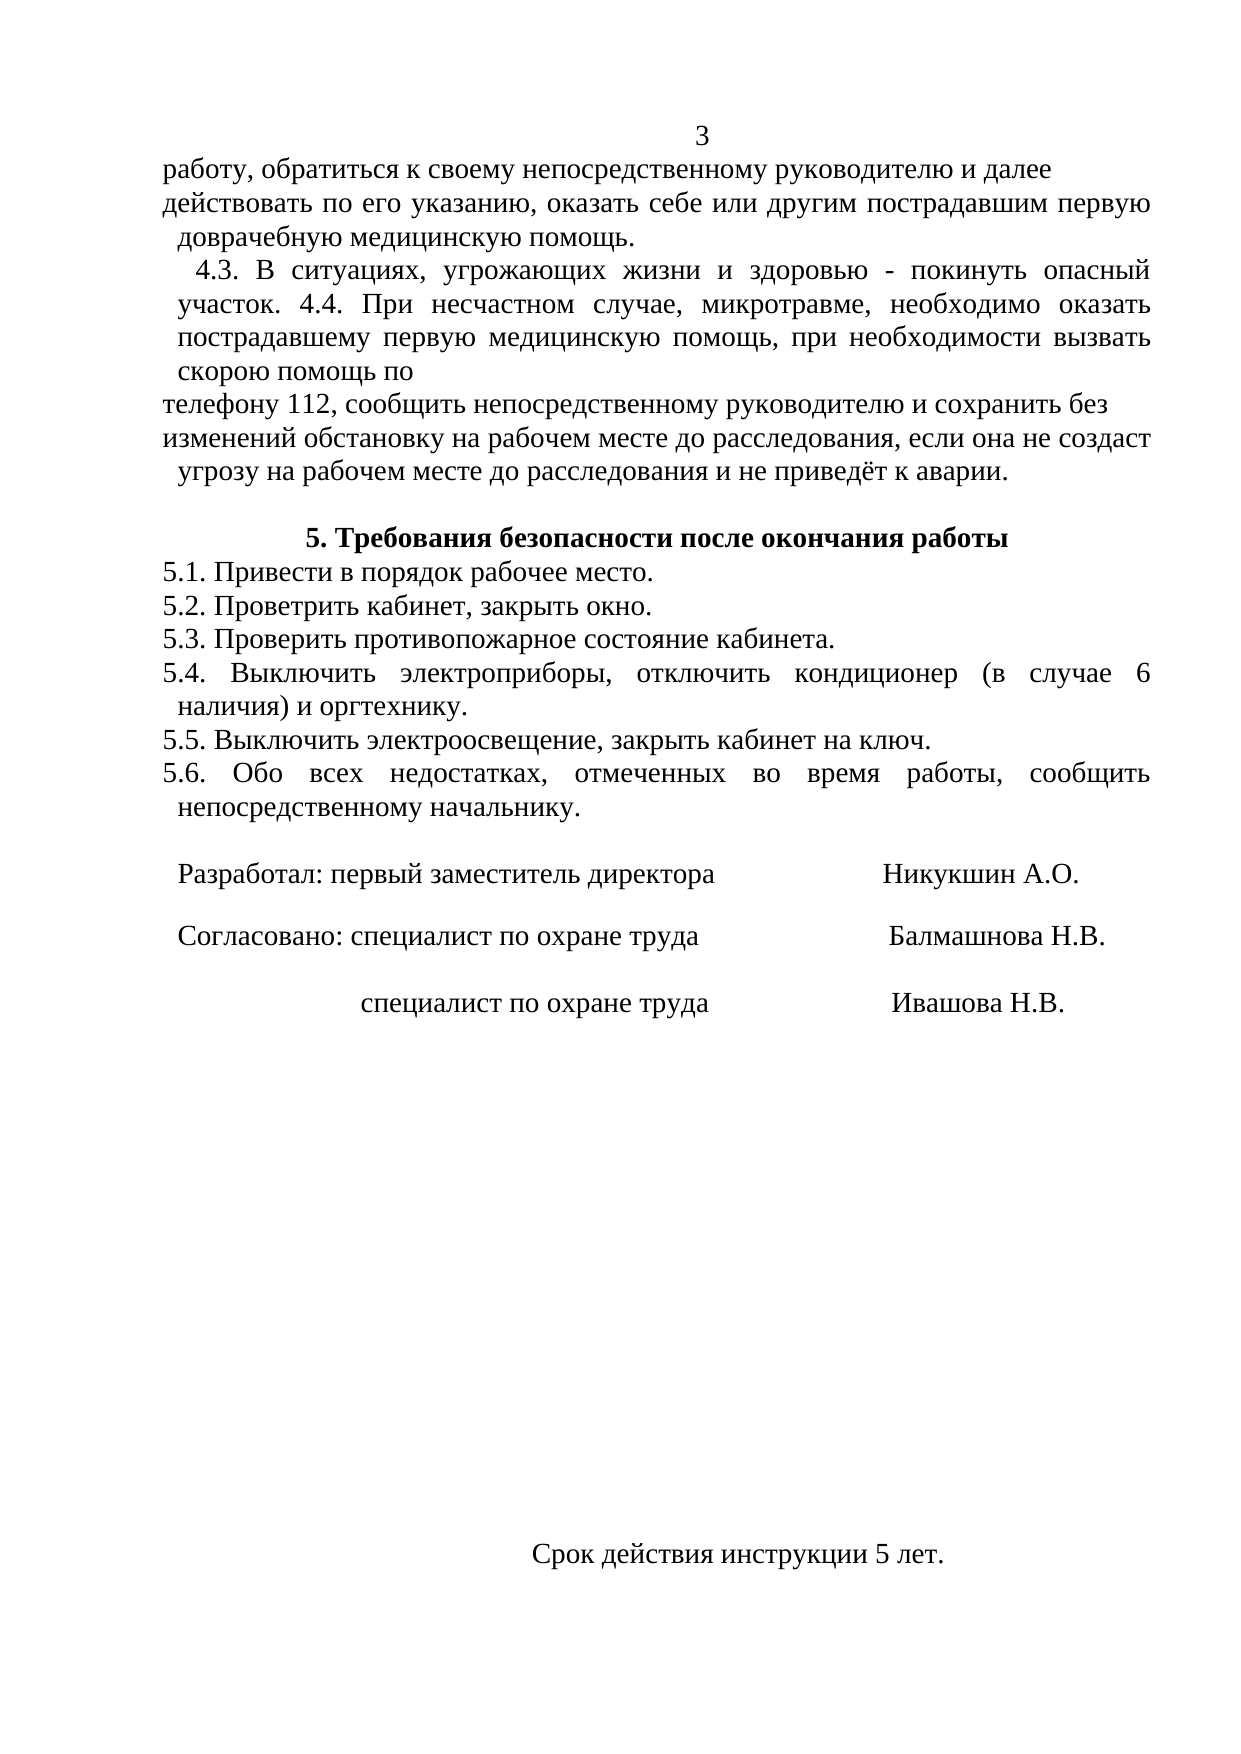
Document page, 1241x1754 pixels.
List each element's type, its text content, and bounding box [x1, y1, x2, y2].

text 5.6. Обо всех недостатках, отмеченных во время работы, сообщить непосредственному начальнику. [162, 755, 1152, 822]
text 3 [162, 118, 1152, 152]
text телефону 112, сообщить непосредственному руководителю и сохранить без [162, 386, 1152, 420]
text изменений обстановку на рабочем месте до расследования, если она не создаст угрозу на рабочем месте до расследования и не приведёт к аварии. [162, 420, 1152, 487]
text специалист по охране труда Ивашова Н.В. [177, 985, 1152, 1018]
text 5.3. Проверить противопожарное состояние кабинета. [162, 621, 1152, 655]
text 5.5. Выключить электроосвещение, закрыть кабинет на ключ. [162, 722, 1152, 755]
text Разработал: первый заместитель директора Никукшин А.О. [177, 856, 1152, 889]
text 5.1. Привести в порядок рабочее место. [162, 554, 1152, 588]
text 5. Требования безопасности после окончания работы [162, 521, 1152, 554]
text 5.4. Выключить электроприборы, отключить кондиционер (в случае 6 наличия) и оргтехнику. [162, 655, 1152, 722]
text работу, обратиться к своему непосредственному руководителю и далее [162, 152, 1152, 185]
text действовать по его указанию, оказать себе или другим пострадавшим первую доврачебную медицинскую помощь. [162, 185, 1152, 252]
text 4.3. В ситуациях, угрожающих жизни и здоровью - покинуть опасный участок. 4.4. При несчастном случае, микротравме, необходимо оказать пострадавшему первую медицинскую помощь, при необходимости вызвать скорою помощь по [162, 252, 1152, 386]
text 5.2. Проветрить кабинет, закрыть окно. [162, 588, 1152, 621]
text Согласовано: специалист по охране труда Балмашнова Н.В. [177, 918, 1152, 951]
text Срок действия инструкции 5 лет. [177, 1536, 1152, 1569]
